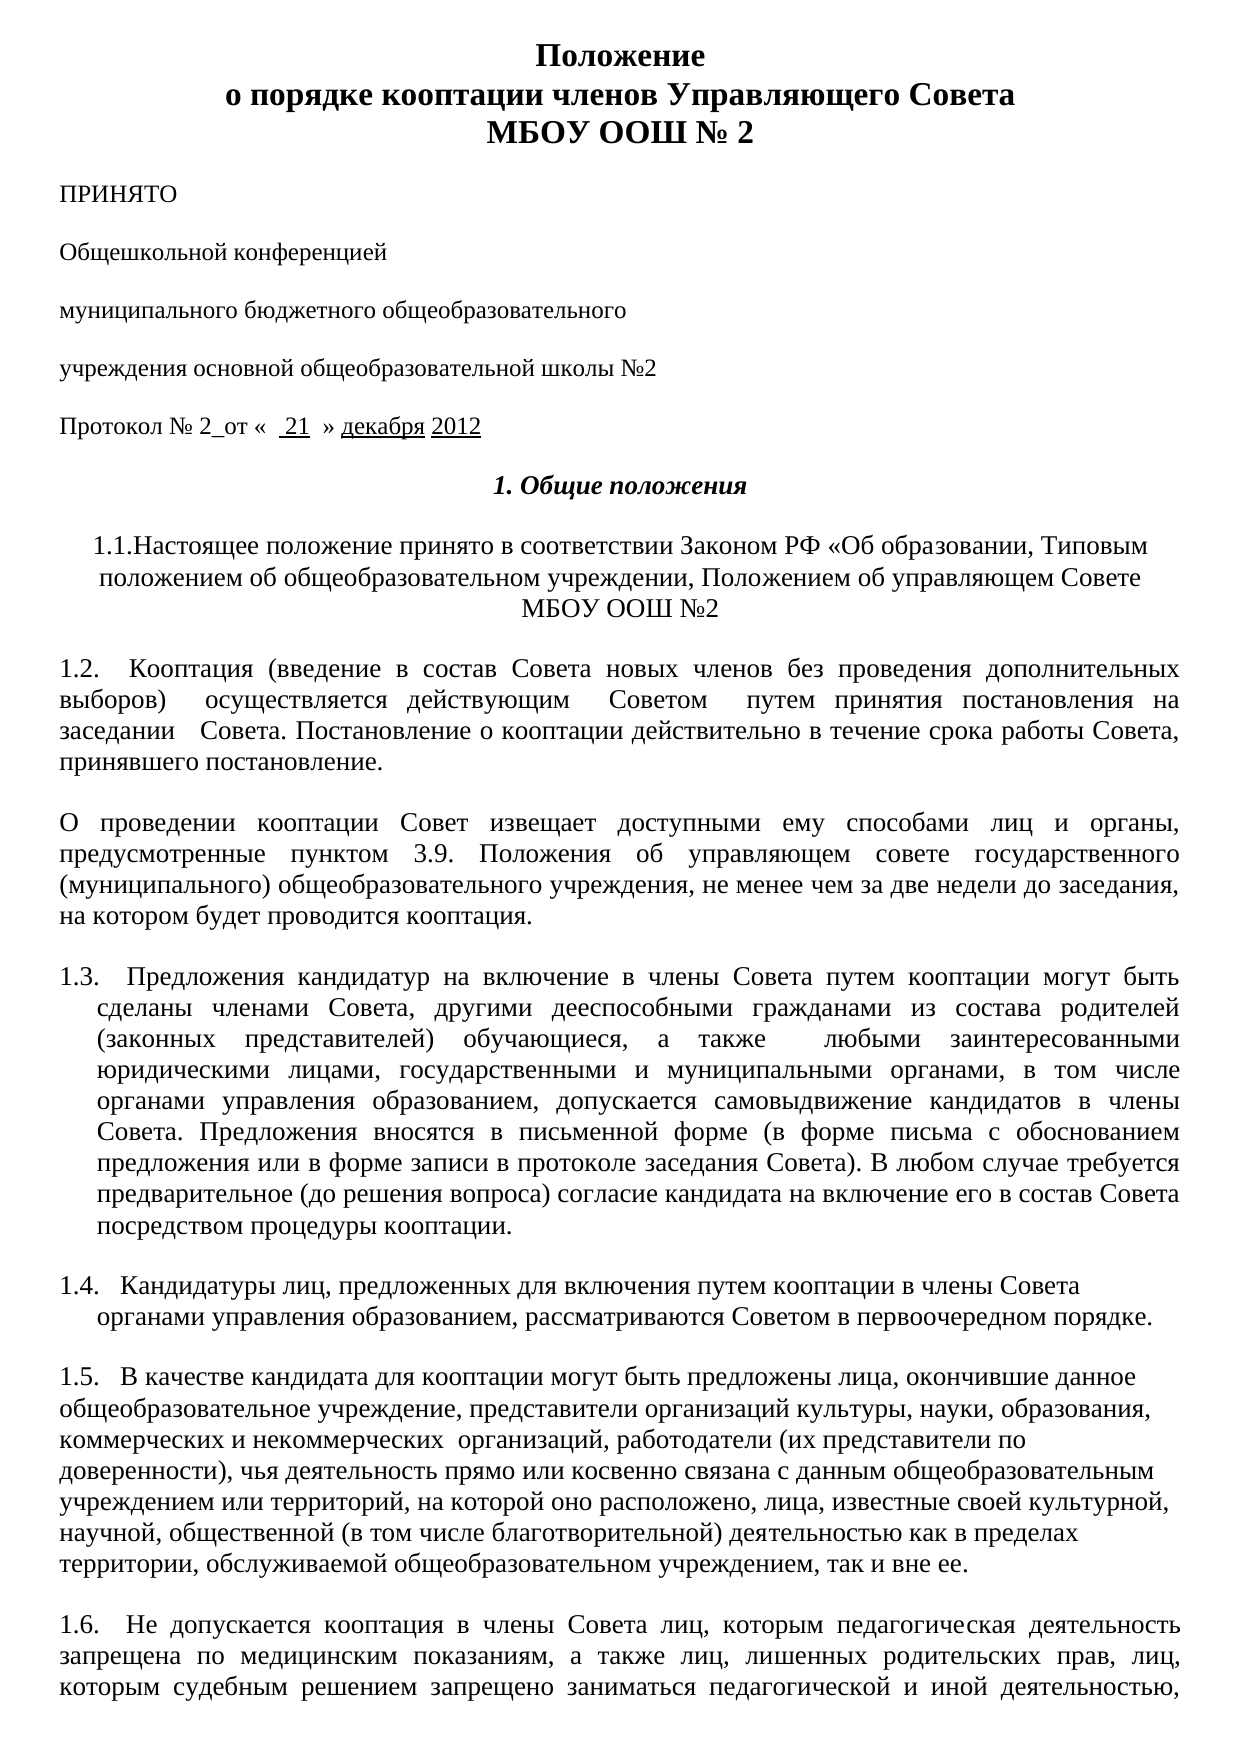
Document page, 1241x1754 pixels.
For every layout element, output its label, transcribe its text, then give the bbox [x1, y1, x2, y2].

text ПРИНЯТО [59, 179, 1181, 208]
text 1. Общие положения [59, 469, 1181, 500]
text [59, 1608, 1181, 1701]
text Протокол № 2_от « 21 » декабря 2012 [59, 411, 1181, 440]
text учреждения основной общеобразовательной школы №2 [59, 353, 1181, 382]
text 1.4. Кандидатуры лиц, предложенных для включения путем кооптации в члены Совета органами управления образованием, рассматриваются Советом в первоочередном порядке. [59, 1269, 1181, 1331]
text муниципального бюджетного общеобразовательного [59, 295, 1181, 324]
text 1.5. В качестве кандидата для кооптации могут быть предложены лица, окончившие данное общеобразовательное учреждение, представители организаций культуры, науки, образования, коммерческих и некоммерческих организаций, работодатели (их представители по доверенности), чья деятельность прямо или косвенно связана с данным общеобразовательным учреждением или территорий, на которой оно расположено, лица, известные своей культурной, научной, общественной (в том числе благотворительной) деятельностью как в пределах территории, обслуживаемой общеобразовательном учреждением, так и вне ее. [59, 1361, 1181, 1578]
text О проведении кооптации Совет извещает доступными ему способами лиц и органы, предусмотренные пунктом 3.9. Положения об управляющем совете государственного (муниципального) общеобразовательного учреждения, не менее чем за две недели до заседания, на котором будет проводится кооптация. [59, 806, 1181, 930]
text 1.1.Настоящее положение принято в соответствии Законом РФ «Об образовании, Типовым положением об общеобразовательном учреждении, Положением об управляющем Совете МБОУ ООШ №2 [59, 529, 1181, 623]
text 1.3. Предложения кандидатур на включение в члены Совета путем кооптации могут быть сделаны членами Совета, другими дееспособными гражданами из состава родителей (законных представителей) обучающиеся, а также любыми заинтересованными юридическими лицами, государственными и муниципальными органами, в том числе органами управления образованием, допускается самовыдвижение кандидатов в члены Совета. Предложения вносятся в письменной форме (в форме письма с обоснованием предложения или в форме записи в протоколе заседания Совета). В любом случае требуется предварительное (до решения вопроса) согласие кандидата на включение его в состав Совета посредством процедуры кооптации. [59, 959, 1181, 1240]
text Общешкольной конференцией [59, 237, 1181, 266]
text Положение о порядке кооптации членов Управляющего Совета МБОУ ООШ № 2 [59, 35, 1181, 150]
text 1.2. Кооптация (введение в состав Совета новых членов без проведения дополнительных выборов) осуществляется действующим Советом путем принятия постановления на заседании Совета. Постановление о кооптации действительно в течение срока работы Совета, принявшего постановление. [59, 652, 1181, 777]
